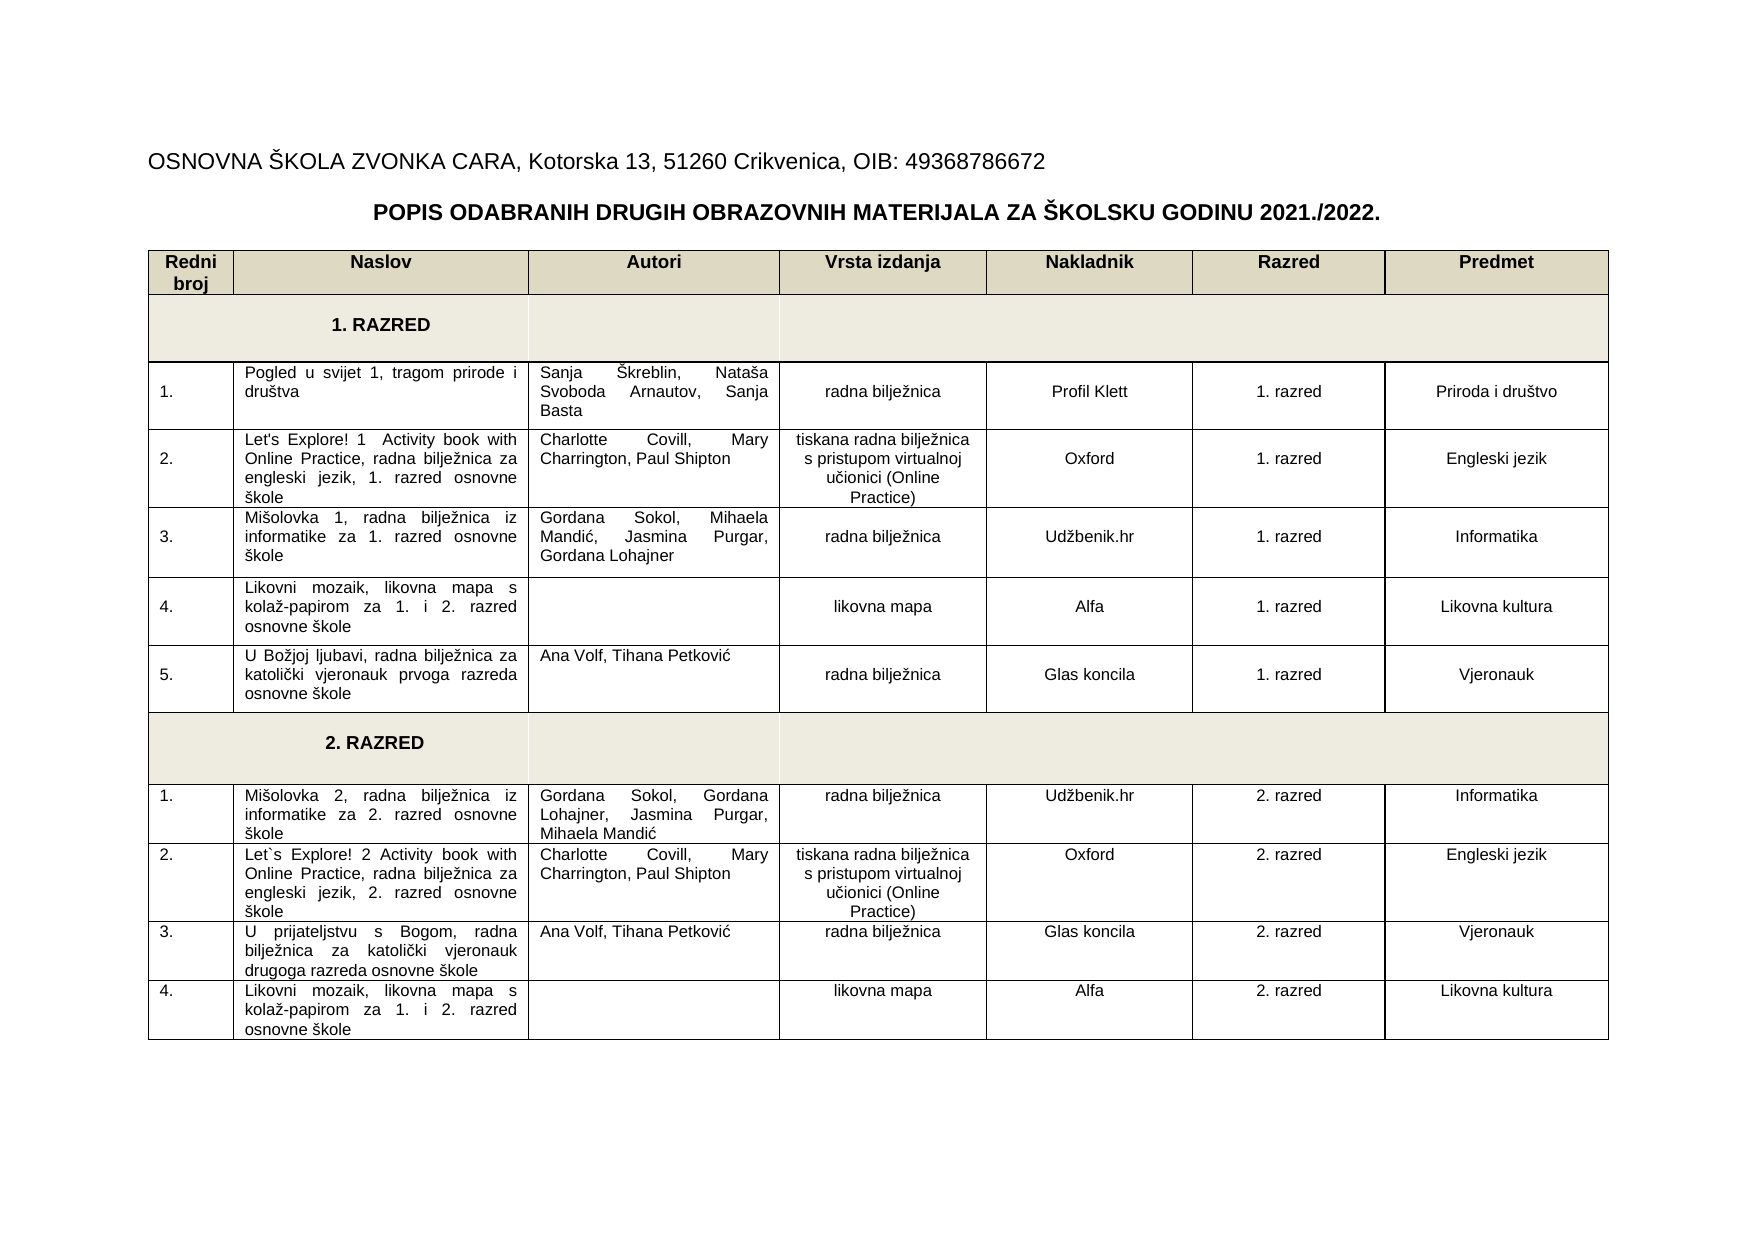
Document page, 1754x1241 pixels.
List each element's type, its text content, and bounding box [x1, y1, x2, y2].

table_cell U Božjoj ljubavi, radna bilježnica za katolički vjeronauk prvoga razreda osnovne škole [234, 646, 528, 712]
table_cell [986, 295, 1193, 361]
table_header Nakladnik [987, 251, 1192, 294]
table_cell [149, 295, 233, 361]
table_cell Ana Volf, Tihana Petković [529, 922, 779, 980]
table_cell radna bilježnica [780, 363, 986, 429]
text OSNOVNA ŠKOLA ZVONKA CARA, Kotorska 13, 51260 Crikvenica, OIB: 49368786672 [148, 148, 1606, 174]
table_cell 1. razred [1193, 646, 1384, 712]
table_cell 1. razred [1193, 508, 1384, 577]
table_cell [529, 295, 779, 361]
table_cell Let`s Explore! 2 Activity book with Online Practice, radna bilježnica za engleski jezik, 2. razred osnovne škole [234, 844, 528, 921]
table_cell Sanja Škreblin, Nataša Svoboda Arnautov, Sanja Basta [529, 363, 779, 429]
table_cell [780, 713, 986, 784]
table_cell Gordana Sokol, Mihaela Mandić, Jasmina Purgar, Gordana Lohajner [529, 508, 779, 577]
table_header Autori [529, 251, 779, 294]
table_cell Oxford [987, 430, 1192, 507]
table_cell Glas koncila [987, 922, 1192, 980]
table_cell tiskana radna bilježnica s pristupom virtualnoj učionici (Online Practice) [780, 844, 986, 921]
table_cell 1. razred [1193, 430, 1384, 507]
table_cell 2. razred [1193, 981, 1384, 1039]
table_cell tiskana radna bilježnica s pristupom virtualnoj učionici (Online Practice) [780, 430, 986, 507]
table_cell Likovni mozaik, likovna mapa s kolaž-papirom za 1. i 2. razred osnovne škole [234, 578, 528, 644]
table_cell 3. [149, 922, 233, 980]
table_cell U prijateljstvu s Bogom, radna bilježnica za katolički vjeronauk drugoga razreda osnovne škole [234, 922, 528, 980]
table_cell Priroda i društvo [1386, 363, 1608, 429]
table_cell [986, 713, 1193, 784]
table_cell 1. razred [1193, 363, 1384, 429]
table_cell Likovna kultura [1386, 981, 1608, 1039]
table_cell [1385, 295, 1608, 361]
table_cell 1. [149, 785, 233, 843]
table_cell radna bilježnica [780, 785, 986, 843]
table_cell 4. [149, 981, 233, 1039]
table_cell 1. RAZRED [233, 295, 528, 361]
table_cell Gordana Sokol, Gordana Lohajner, Jasmina Purgar, Mihaela Mandić [529, 785, 779, 843]
table_cell Oxford [987, 844, 1192, 921]
table_cell 2. razred [1193, 785, 1384, 843]
table_cell Pogled u svijet 1, tragom prirode i društva [234, 363, 528, 429]
table_cell Informatika [1386, 785, 1608, 843]
table_header Naslov [234, 251, 528, 294]
table_cell [1193, 713, 1385, 784]
table_cell Let's Explore! 1 Activity book with Online Practice, radna bilježnica za engleski jezik, 1. razred osnovne škole [234, 430, 528, 507]
table_cell Engleski jezik [1386, 430, 1608, 507]
table_cell 2. [149, 844, 233, 921]
table_cell Udžbenik.hr [987, 508, 1192, 577]
table_cell Likovna kultura [1386, 578, 1608, 644]
table_cell Mišolovka 2, radna bilježnica iz informatike za 2. razred osnovne škole [234, 785, 528, 843]
table_cell 2. RAZRED [233, 713, 528, 784]
table_cell [1385, 713, 1608, 784]
table_cell 1. razred [1193, 578, 1384, 644]
table_cell 2. razred [1193, 844, 1384, 921]
table_cell Mišolovka 1, radna bilježnica iz informatike za 1. razred osnovne škole [234, 508, 528, 577]
table_cell radna bilježnica [780, 508, 986, 577]
table_cell Alfa [987, 981, 1192, 1039]
table_cell Ana Volf, Tihana Petković [529, 646, 779, 712]
table_cell [529, 578, 779, 644]
table_cell Charlotte Covill, Mary Charrington, Paul Shipton [529, 430, 779, 507]
table_cell Vjeronauk [1386, 922, 1608, 980]
table_header Razred [1193, 251, 1384, 294]
table_cell [149, 713, 233, 784]
table_cell [529, 713, 779, 784]
table_cell [780, 295, 986, 361]
table_cell radna bilježnica [780, 922, 986, 980]
table_cell Profil Klett [987, 363, 1192, 429]
table_cell [1193, 295, 1385, 361]
table_cell Informatika [1386, 508, 1608, 577]
table_cell 2. razred [1193, 922, 1384, 980]
table_cell 3. [149, 508, 233, 577]
table_cell Vjeronauk [1386, 646, 1608, 712]
table_header Vrsta izdanja [780, 251, 986, 294]
table_header Predmet [1386, 251, 1608, 294]
table_header Redni broj [149, 251, 233, 294]
table_cell Alfa [987, 578, 1192, 644]
table_cell Engleski jezik [1386, 844, 1608, 921]
table_cell 2. [149, 430, 233, 507]
table_cell Charlotte Covill, Mary Charrington, Paul Shipton [529, 844, 779, 921]
table_cell 1. [149, 363, 233, 429]
table_cell 4. [149, 578, 233, 644]
table_cell Glas koncila [987, 646, 1192, 712]
table_cell radna bilježnica [780, 646, 986, 712]
table_cell Likovni mozaik, likovna mapa s kolaž-papirom za 1. i 2. razred osnovne škole [234, 981, 528, 1039]
table_cell likovna mapa [780, 981, 986, 1039]
table_cell likovna mapa [780, 578, 986, 644]
table_cell Udžbenik.hr [987, 785, 1192, 843]
text POPIS ODABRANIH DRUGIH OBRAZOVNIH MATERIJALA ZA ŠKOLSKU GODINU 2021./2022. [148, 199, 1606, 225]
table_cell 5. [149, 646, 233, 712]
table_cell [529, 981, 779, 1039]
